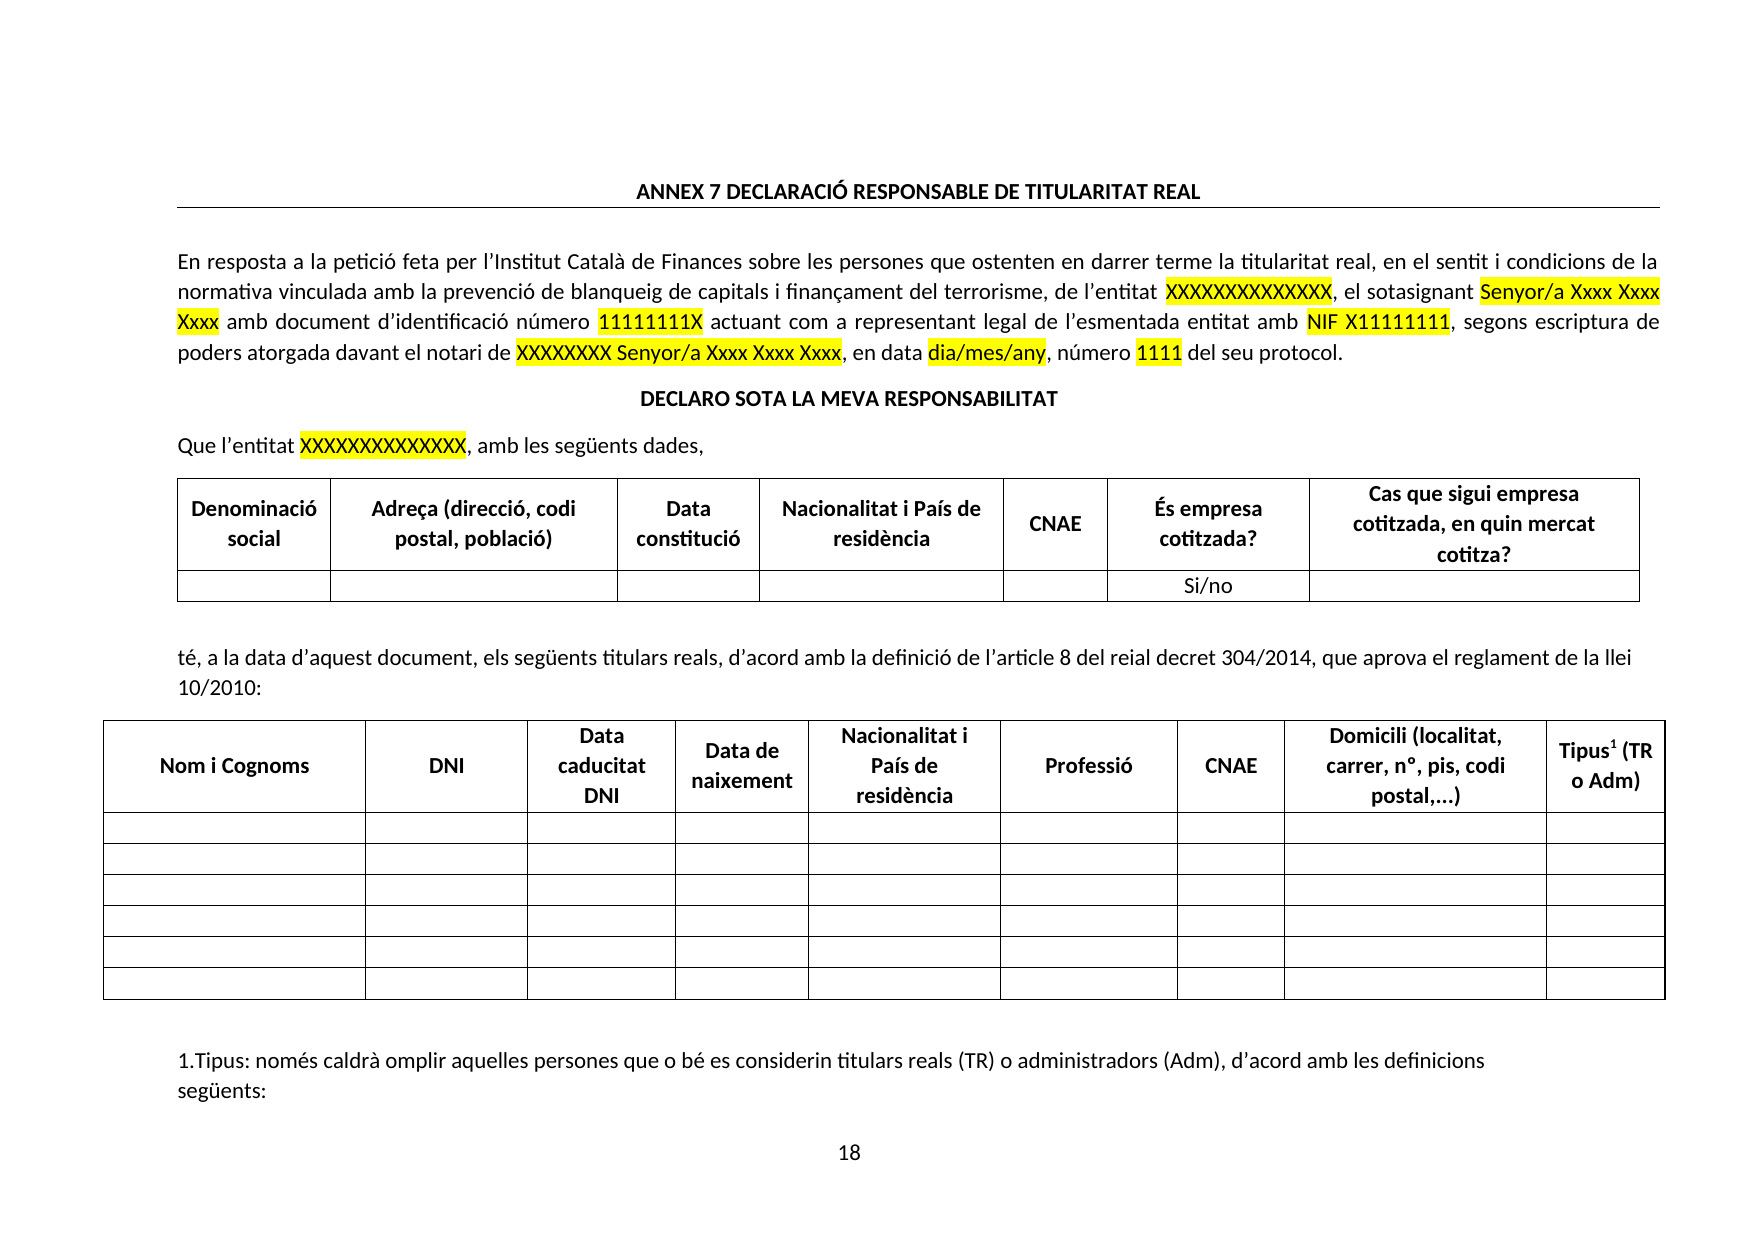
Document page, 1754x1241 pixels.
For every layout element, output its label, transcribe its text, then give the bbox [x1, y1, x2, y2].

table_cell [528, 906, 675, 936]
table_cell [528, 875, 675, 905]
table_header Data caducitat DNI [528, 721, 675, 812]
table_cell [1547, 968, 1664, 998]
table_cell [1004, 571, 1107, 601]
table_cell [1547, 844, 1664, 874]
table_cell [1547, 813, 1664, 843]
table_cell [1285, 937, 1546, 967]
table_cell [528, 813, 675, 843]
table_cell [1285, 844, 1546, 874]
table_header Denominació social [178, 479, 330, 570]
table_cell [366, 875, 527, 905]
text té, a la data d’aquest document, els següents titulars reals, d’acord amb la definició de l’article 8 del reial decret 304/2014, que aprova el reglament de la llei 10/2010: [177, 643, 1704, 701]
text Que l’entitat XXXXXXXXXXXXXX, amb les següents dades, [177, 431, 300, 459]
table_cell [1547, 875, 1664, 905]
table_header Domicili (localitat, carrer, nº, pis, codi postal,...) [1285, 721, 1546, 812]
table_cell [809, 968, 1000, 998]
table_header DNI [366, 721, 527, 812]
table_cell [1001, 937, 1177, 967]
table_cell [1285, 968, 1546, 998]
table_cell [104, 937, 365, 967]
table_cell [1178, 937, 1284, 967]
table_cell [104, 813, 365, 843]
table_cell [528, 844, 675, 874]
table_cell [809, 937, 1000, 967]
table_cell [1178, 968, 1284, 998]
table_cell [1285, 875, 1546, 905]
table_header Nom i Cognoms [104, 721, 365, 812]
table_cell [366, 906, 527, 936]
table_cell [331, 571, 617, 601]
text ANNEX 7 DECLARACIÓ RESPONSABLE DE TITULARITAT REAL [177, 177, 1660, 207]
table_cell [1001, 875, 1177, 905]
table_cell Si/no [1108, 571, 1309, 601]
table_cell [809, 906, 1000, 936]
table_cell [1001, 906, 1177, 936]
table_cell [104, 906, 365, 936]
table_cell [366, 813, 527, 843]
table_header És empresa cotitzada? [1108, 479, 1309, 570]
table_header Professió [1001, 721, 1177, 812]
table_header Adreça (direcció, codi postal, població) [331, 479, 617, 570]
table_header CNAE [1004, 479, 1107, 570]
table_header Data de naixement [676, 721, 808, 812]
table_cell [1547, 906, 1664, 936]
table_cell [528, 937, 675, 967]
table_cell [1178, 813, 1284, 843]
table_header Data constitució [618, 479, 759, 570]
table_cell [1285, 813, 1546, 843]
table_cell [178, 571, 330, 601]
table_header CNAE [1178, 721, 1284, 812]
table_cell [366, 844, 527, 874]
table_header Nacionalitat i País de residència [760, 479, 1003, 570]
text DECLARO SOTA LA MEVA RESPONSABILITAT [177, 384, 1521, 412]
table_cell [809, 844, 1000, 874]
table_cell [676, 813, 808, 843]
table_header Nacionalitat i País de residència [809, 721, 1000, 812]
table_cell [760, 571, 1003, 601]
table_cell [1178, 844, 1284, 874]
table_cell [1178, 906, 1284, 936]
table_cell [1178, 875, 1284, 905]
table_header Tipus1 (TR o Adm) [1547, 721, 1664, 812]
table_cell [676, 875, 808, 905]
table_cell [1001, 813, 1177, 843]
table_cell [676, 906, 808, 936]
table_cell [1547, 937, 1664, 967]
table_cell [676, 968, 808, 998]
text Que l’entitat XXXXXXXXXXXXXX, amb les següents dades, [466, 431, 1521, 459]
table_cell [809, 875, 1000, 905]
table_cell [104, 968, 365, 998]
table_cell [528, 968, 675, 998]
table_cell [104, 844, 365, 874]
table_header Cas que sigui empresa cotitzada, en quin mercat cotitza? [1310, 479, 1639, 570]
table_cell [618, 571, 759, 601]
table_cell [1001, 844, 1177, 874]
table_cell [366, 937, 527, 967]
table_cell [676, 937, 808, 967]
table_cell [1310, 571, 1639, 601]
table_cell [676, 844, 808, 874]
table_cell [1285, 906, 1546, 936]
text 1.Tipus: només caldrà omplir aquelles persones que o bé es considerin titulars reals (TR) o administradors (Adm), d’acord amb les definicions següents: [177, 1046, 1521, 1104]
text En resposta a la petició feta per l’Institut Català de Finances sobre les persones que ostenten en darrer terme la titularitat real, en el sentit i condicions de la normativa vinculada amb la prevenció de blanqueig de capitals i finançament del terrorisme, de l’entitat XXXXXXXXXXXXXX, el sotasignant Senyor/a Xxxx Xxxx Xxxx amb document d’identificació número 11111111X actuant com a representant legal de l’esmentada entitat amb NIF X11111111, segons escriptura de poders atorgada davant el notari de XXXXXXXX Senyor/a Xxxx Xxxx Xxxx, en data dia/mes/any, número 1111 del seu protocol. [177, 247, 1660, 366]
table_cell [809, 813, 1000, 843]
table_cell [366, 968, 527, 998]
table_cell [104, 875, 365, 905]
table_cell [1001, 968, 1177, 998]
